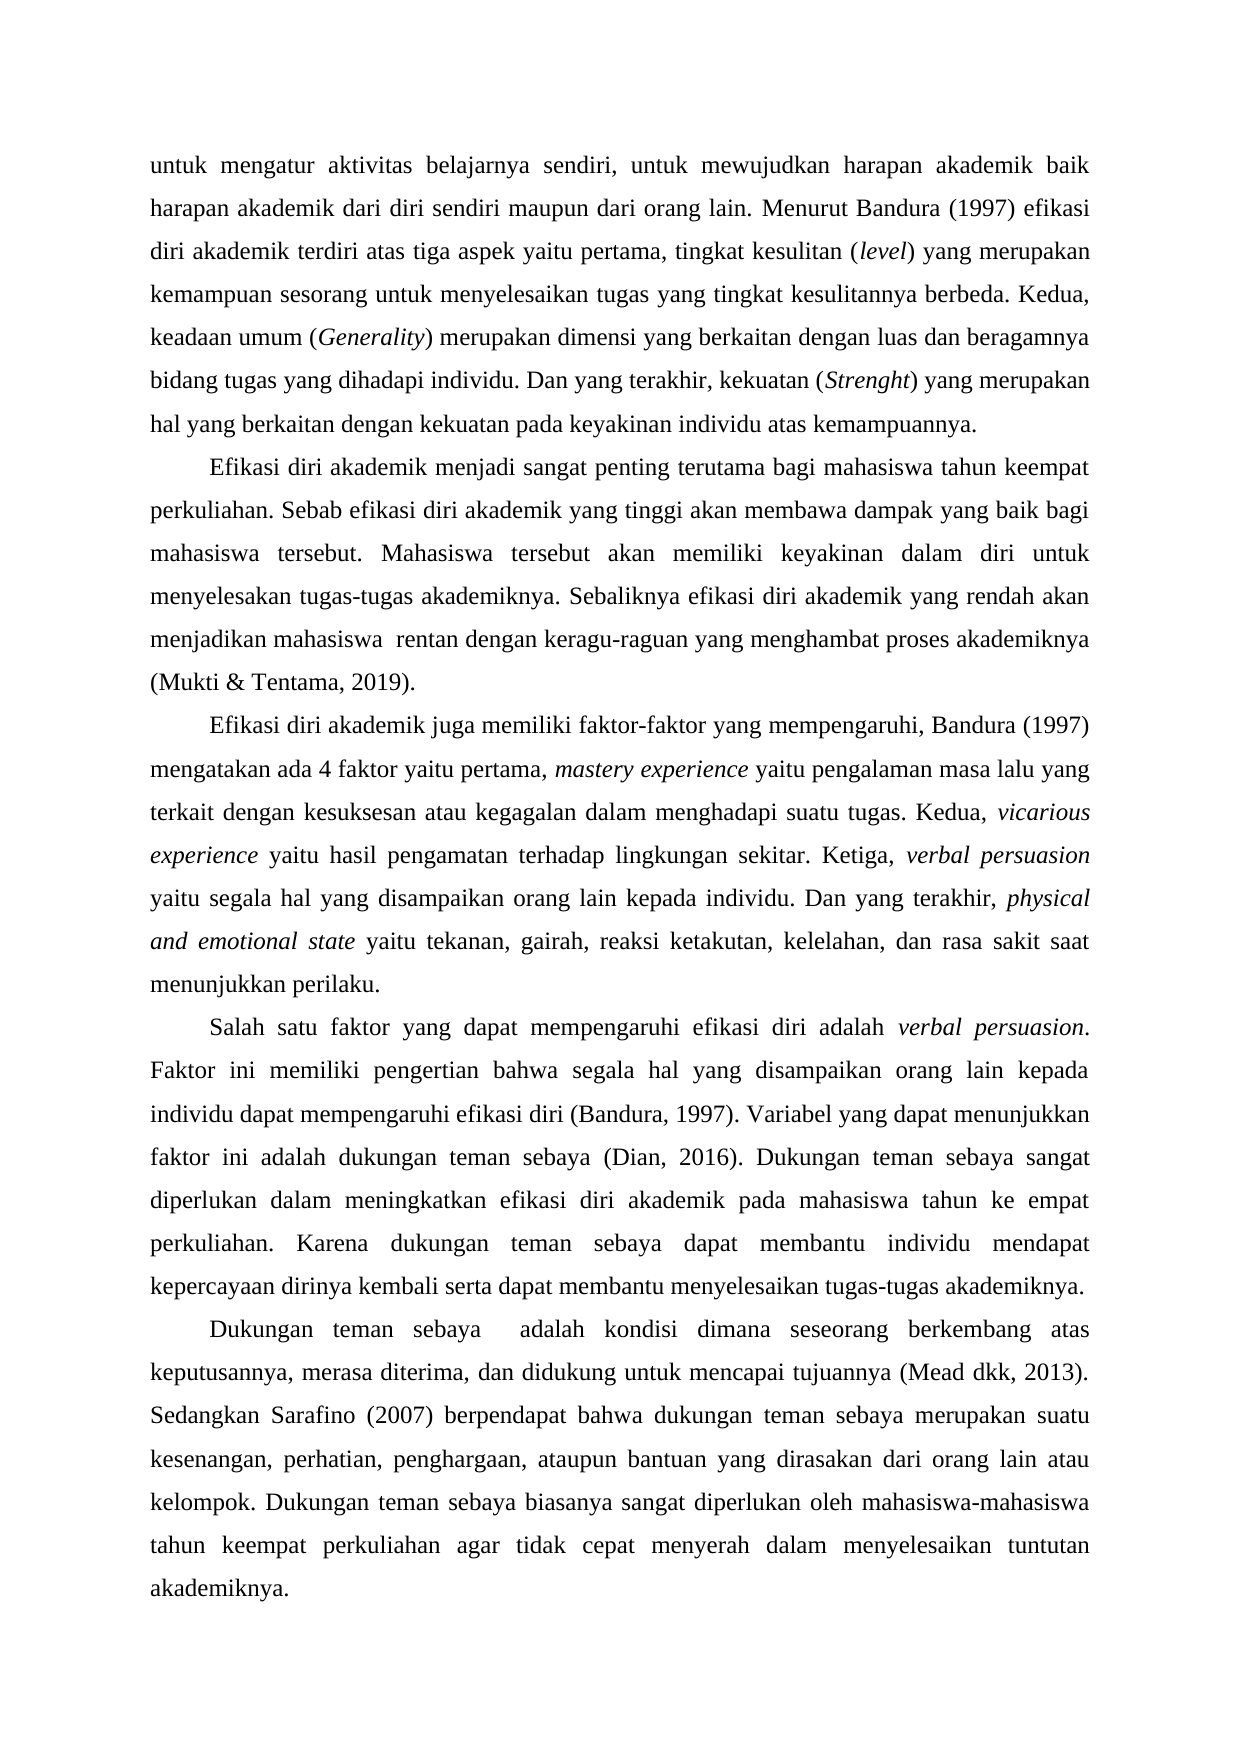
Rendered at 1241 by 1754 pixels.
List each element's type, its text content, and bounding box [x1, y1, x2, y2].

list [150, 150, 1090, 437]
list Dukungan teman sebaya adalah kondisi dimana seseorang berkembang atas keputusannya, merasa diterima, dan didukung untuk mencapai tujuannya (Mead dkk, 2013). Sedangkan Sarafino (2007) berpendapat bahwa dukungan teman sebaya merupakan suatu kesenangan, perhatian, penghargaan, ataupun bantuan yang dirasakan dari orang lain atau kelompok. Dukungan teman sebaya biasanya sangat diperlukan oleh mahasiswa-mahasiswa tahun keempat perkuliahan agar tidak cepat menyerah dalam menyelesaikan tuntutan akademiknya. [150, 1314, 1090, 1602]
list Salah satu faktor yang dapat mempengaruhi efikasi diri adalah verbal persuasion. Faktor ini memiliki pengertian bahwa segala hal yang disampaikan orang lain kepada individu dapat mempengaruhi efikasi diri (Bandura, 1997). Variabel yang dapat menunjukkan faktor ini adalah dukungan teman sebaya (Dian, 2016). Dukungan teman sebaya sangat diperlukan dalam meningkatkan efikasi diri akademik pada mahasiswa tahun ke empat perkuliahan. Karena dukungan teman sebaya dapat membantu individu mendapat kepercayaan dirinya kembali serta dapat membantu menyelesaikan tugas-tugas akademiknya. [150, 1012, 1090, 1300]
list Efikasi diri akademik menjadi sangat penting terutama bagi mahasiswa tahun keempat perkuliahan. Sebab efikasi diri akademik yang tinggi akan membawa dampak yang baik bagi mahasiswa tersebut. Mahasiswa tersebut akan memiliki keyakinan dalam diri untuk menyelesakan tugas-tugas akademiknya. Sebaliknya efikasi diri akademik yang rendah akan menjadikan mahasiswa rentan dengan keragu-raguan yang menghambat proses akademiknya (Mukti & Tentama, 2019). [150, 452, 1090, 696]
list Efikasi diri akademik juga memiliki faktor-faktor yang mempengaruhi, Bandura (1997) mengatakan ada 4 faktor yaitu pertama, mastery experience yaitu pengalaman masa lalu yang terkait dengan kesuksesan atau kegagalan dalam menghadapi suatu tugas. Kedua, vicarious experience yaitu hasil pengamatan terhadap lingkungan sekitar. Ketiga, verbal persuasion yaitu segala hal yang disampaikan orang lain kepada individu. Dan yang terakhir, physical and emotional state yaitu tekanan, gairah, reaksi ketakutan, kelelahan, dan rasa sakit saat menunjukkan perilaku. [150, 711, 1090, 998]
